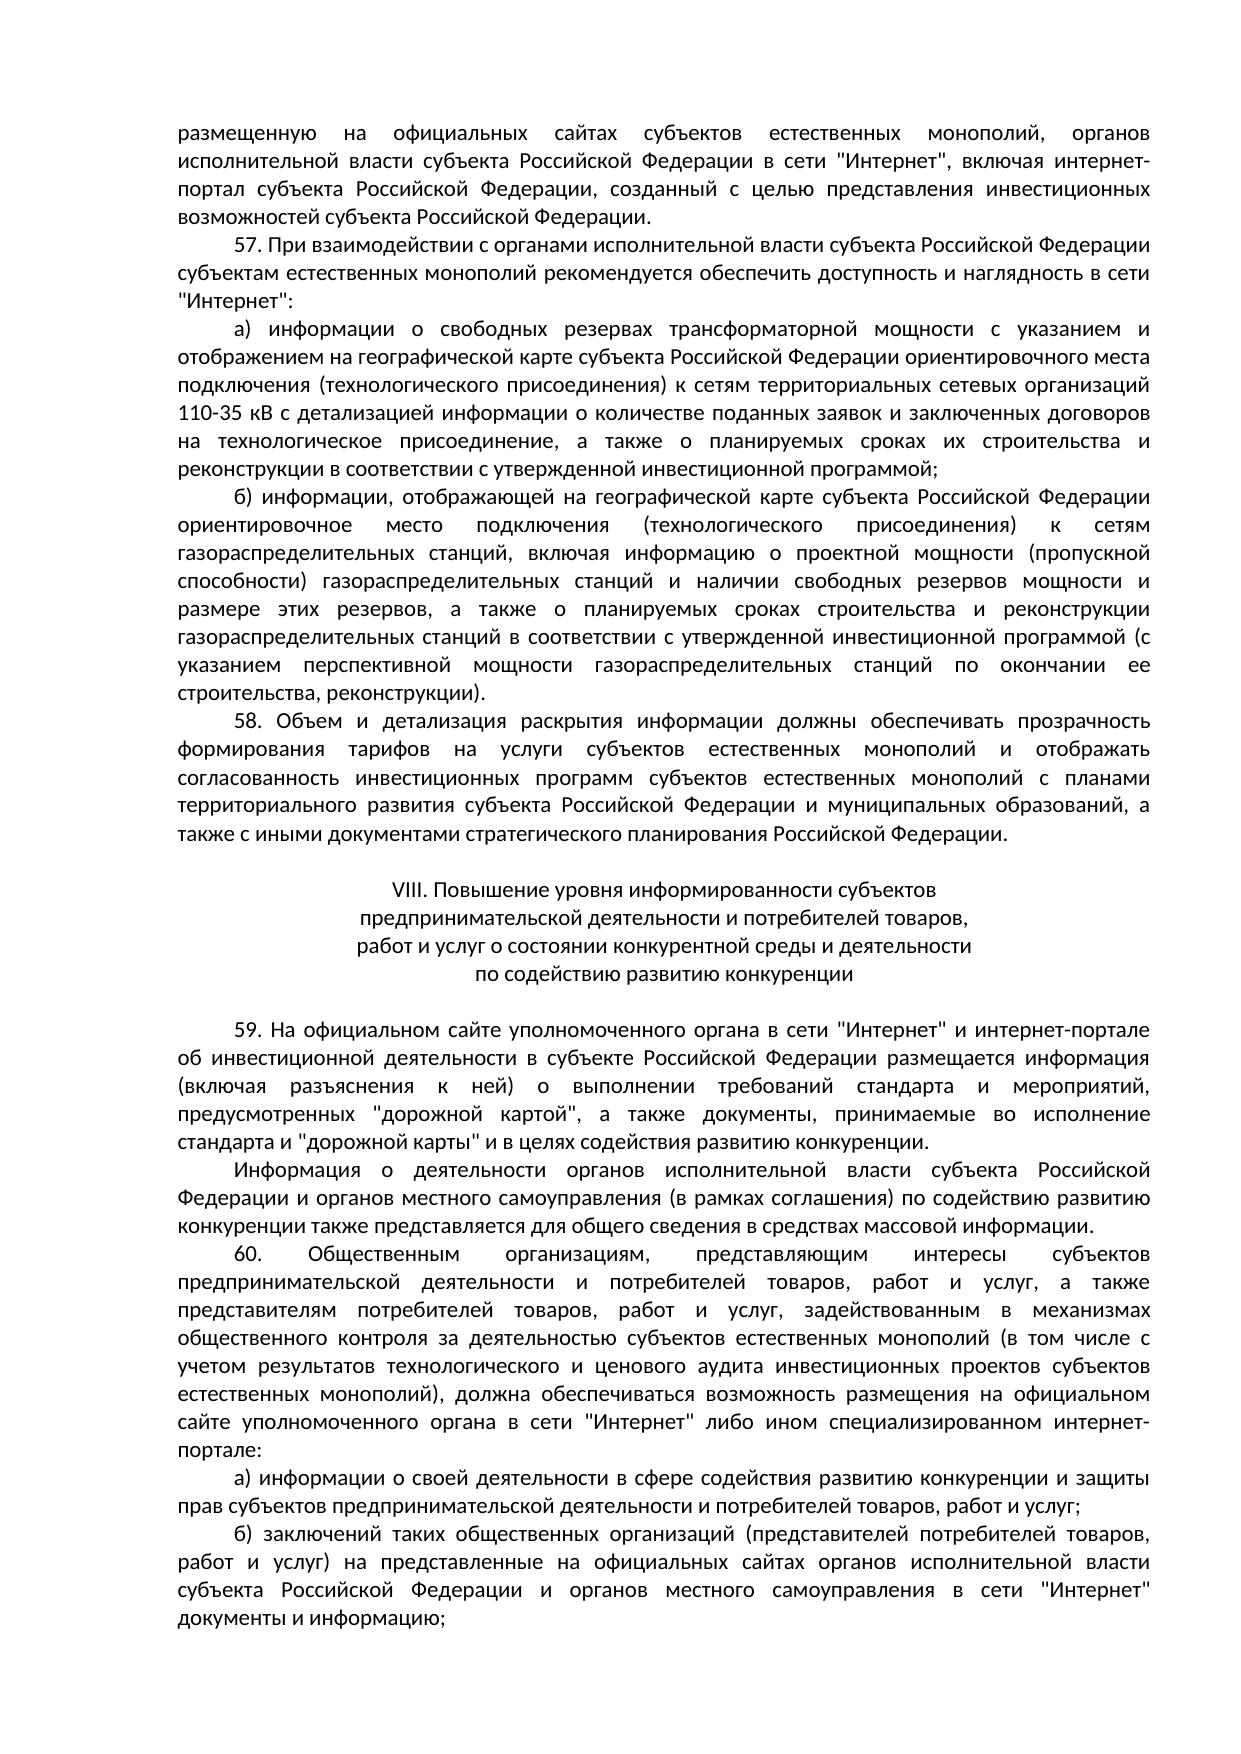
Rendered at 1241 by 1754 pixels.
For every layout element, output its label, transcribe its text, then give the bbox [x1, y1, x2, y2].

text VIII. Повышение уровня информированности субъектов [177, 875, 1152, 903]
text 58. Объем и детализация раскрытия информации должны обеспечивать прозрачность формирования тарифов на услуги субъектов естественных монополий и отображать согласованность инвестиционных программ субъектов естественных монополий с планами территориального развития субъекта Российской Федерации и муниципальных образований, а также с иными документами стратегического планирования Российской Федерации. [177, 707, 1152, 847]
text 59. На официальном сайте уполномоченного органа в сети "Интернет" и интернет-портале об инвестиционной деятельности в субъекте Российской Федерации размещается информация (включая разъяснения к ней) о выполнении требований стандарта и мероприятий, предусмотренных "дорожной картой", а также документы, принимаемые во исполнение стандарта и "дорожной карты" и в целях содействия развитию конкуренции. [177, 1015, 1152, 1155]
text б) заключений таких общественных организаций (представителей потребителей товаров, работ и услуг) на представленные на официальных сайтах органов исполнительной власти субъекта Российской Федерации и органов местного самоуправления в сети "Интернет" документы и информацию; [177, 1519, 1152, 1631]
text б) информации, отображающей на географической карте субъекта Российской Федерации ориентировочное место подключения (технологического присоединения) к сетям газораспределительных станций, включая информацию о проектной мощности (пропускной способности) газораспределительных станций и наличии свободных резервов мощности и размере этих резервов, а также о планируемых сроках строительства и реконструкции газораспределительных станций в соответствии с утвержденной инвестиционной программой (с указанием перспективной мощности газораспределительных станций по окончании ее строительства, реконструкции). [177, 482, 1152, 707]
text а) информации о своей деятельности в сфере содействия развитию конкуренции и защиты прав субъектов предпринимательской деятельности и потребителей товаров, работ и услуг; [177, 1463, 1152, 1519]
text 57. При взаимодействии с органами исполнительной власти субъекта Российской Федерации субъектам естественных монополий рекомендуется обеспечить доступность и наглядность в сети "Интернет": [177, 230, 1152, 314]
text предпринимательской деятельности и потребителей товаров, [177, 903, 1152, 931]
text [177, 118, 1152, 230]
text а) информации о свободных резервах трансформаторной мощности с указанием и отображением на географической карте субъекта Российской Федерации ориентировочного места подключения (технологического присоединения) к сетям территориальных сетевых организаций 110-35 кВ с детализацией информации о количестве поданных заявок и заключенных договоров на технологическое присоединение, а также о планируемых сроках их строительства и реконструкции в соответствии с утвержденной инвестиционной программой; [177, 314, 1152, 482]
text по содействию развитию конкуренции [177, 959, 1152, 987]
text работ и услуг о состоянии конкурентной среды и деятельности [177, 931, 1152, 959]
text Информация о деятельности органов исполнительной власти субъекта Российской Федерации и органов местного самоуправления (в рамках соглашения) по содействию развитию конкуренции также представляется для общего сведения в средствах массовой информации. [177, 1155, 1152, 1239]
text 60. Общественным организациям, представляющим интересы субъектов предпринимательской деятельности и потребителей товаров, работ и услуг, а также представителям потребителей товаров, работ и услуг, задействованным в механизмах общественного контроля за деятельностью субъектов естественных монополий (в том числе с учетом результатов технологического и ценового аудита инвестиционных проектов субъектов естественных монополий), должна обеспечиваться возможность размещения на официальном сайте уполномоченного органа в сети "Интернет" либо ином специализированном интернет-портале: [177, 1239, 1152, 1463]
